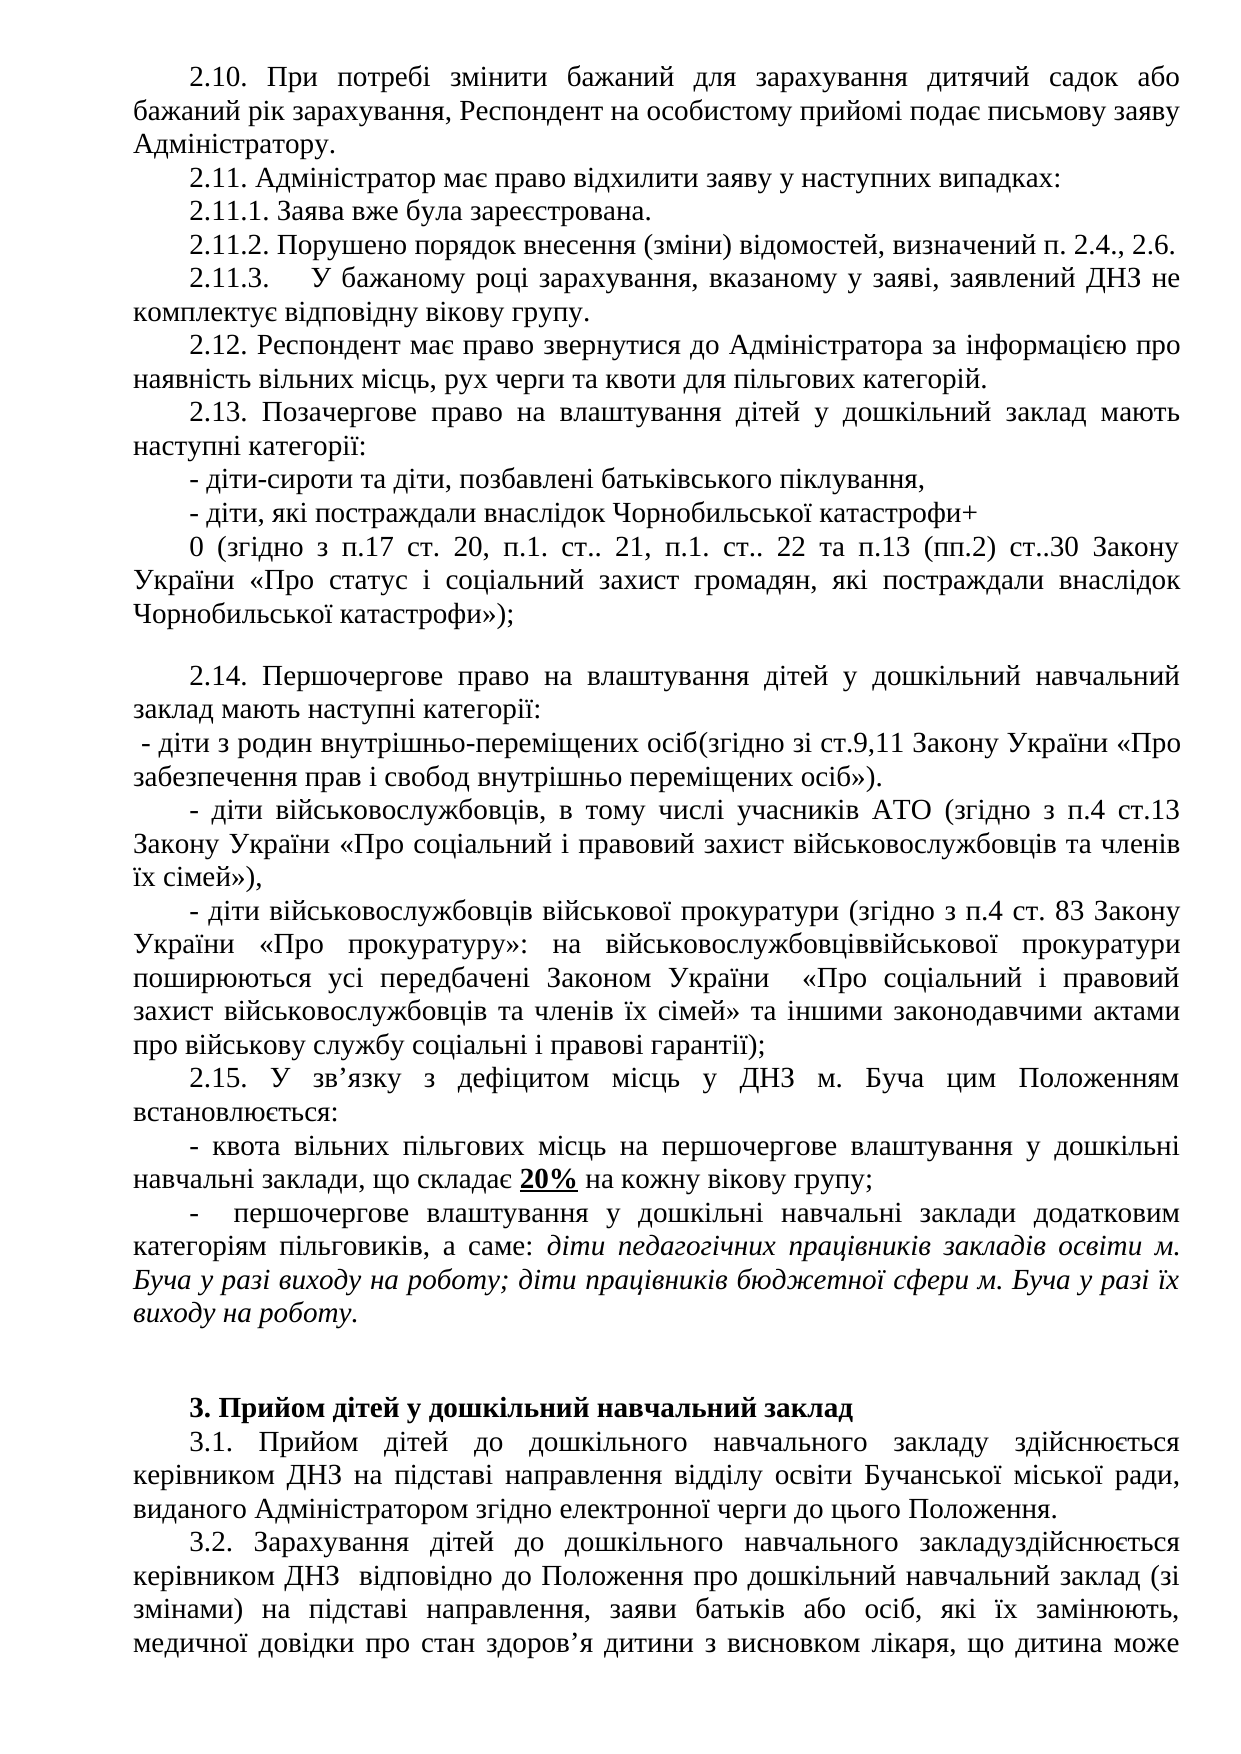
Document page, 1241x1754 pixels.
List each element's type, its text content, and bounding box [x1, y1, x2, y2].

text 2.13. Позачергове право на влаштування дітей у дошкільний заклад мають наступні категорії: [133, 394, 1181, 462]
text 2.10. При потребі змінити бажаний для зарахування дитячий садок або бажаний рік зарахування, Респондент на особистому прийомі подає письмову заяву Адміністратору. [133, 59, 1181, 160]
text - діти військовослужбовців військової прокуратури (згідно з п.4 ст. 83 Закону України «Про прокуратуру»: на військовослужбовціввійськової прокуратури поширюються усі передбачені Законом України «Про соціальний і правовий захист військовослужбовців та членів їх сімей» та іншими законодавчими актами про військову службу соціальні і правові гарантії); [133, 893, 1181, 1061]
text 2.12. Респондент має право звернутися до Адміністратора за інформацією про наявність вільних місць, рух черги та квоти для пільгових категорій. [133, 327, 1181, 394]
text - діти з родин внутрішньо-переміщених осіб(згідно зі ст.9,11 Закону України «Про забезпечення прав і свобод внутрішньо переміщених осіб»). [133, 725, 1181, 792]
text - першочергове влаштування у дошкільні навчальні заклади додатковим категоріям пільговиків, а саме: діти педагогічних працівників закладів освіти м. у разі виходу на роботу; діти працівників бюджетної сфери м. у разі їх виходу на роботу. [133, 1195, 1181, 1329]
text 2.11.3. У бажаному році зарахування, вказаному у заяві, заявлений ДНЗ не комплектує відповідну вікову групу. [133, 260, 1181, 327]
text - діти-сироти та діти, позбавлені батьківського піклування, [133, 462, 1181, 495]
text - квота вільних пільгових місць на першочергове влаштування у дошкільні навчальні заклади, що складає 20% на кожну вікову групу; [133, 1128, 1181, 1195]
text 2.11. Адміністратор має право відхилити заяву у наступних випадках: [133, 160, 1181, 193]
text - діти військовослужбовців, в тому числі учасників АТО (згідно з п.4 ст.13 Закону України «Про соціальний і правовий захист військовослужбовців та членів їх сімей»), [133, 792, 1181, 893]
text 2.11.1. Заява вже була зареєстрована. [133, 193, 1181, 227]
text 3. Прийом дітей у дошкільний навчальний заклад [133, 1390, 1181, 1424]
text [133, 1524, 1181, 1659]
text 2.15. У зв’язку з дефіцитом місць у ДНЗ м. цим Положенням встановлюється: [133, 1061, 1181, 1128]
text - діти, які постраждали внаслідок Чорнобильської катастрофи+ [133, 495, 1181, 529]
text 2.11.2. Порушено порядок внесення (зміни) відомостей, визначений п. 2.4., 2.6. [133, 227, 1181, 260]
text 2.14. Першочергове право на влаштування дітей у дошкільний навчальний заклад мають наступні категорії: [133, 658, 1181, 725]
text 0 (згідно з п.17 ст. 20, п.1. ст.. 21, п.1. ст.. 22 та п.13 (пп.2) ст..30 Закону України «Про статус і соціальний захист громадян, які постраждали внаслідок Чорнобильської катастрофи»); [133, 529, 1181, 629]
text 3.1. Прийом дітей до дошкільного навчального закладу здійснюється керівником ДНЗ на підставі направлення відділу освіти нської міської ради, виданого Адміністратором згідно електронної черги до цього Положення. [133, 1424, 1181, 1524]
